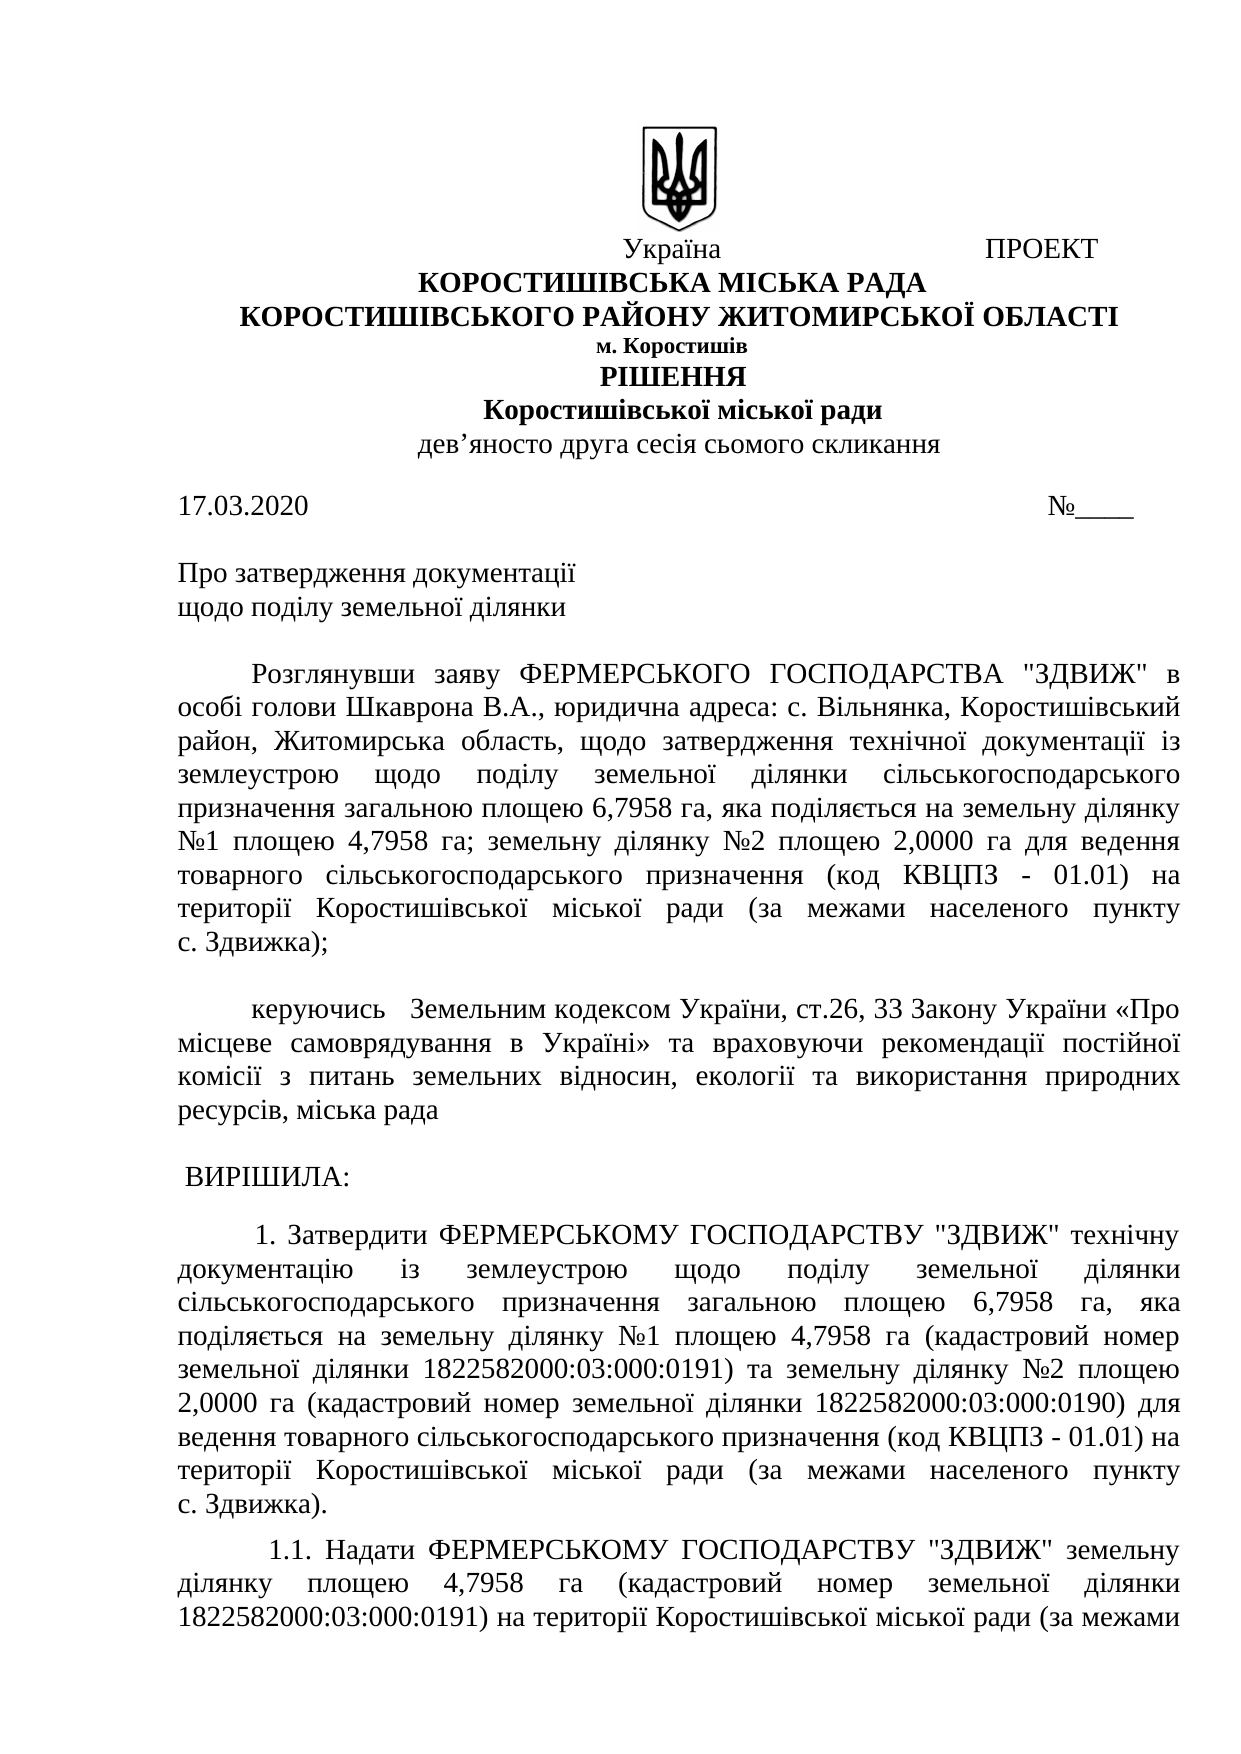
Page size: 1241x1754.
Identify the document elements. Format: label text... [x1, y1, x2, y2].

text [177, 1532, 1181, 1632]
text РІШЕННЯ [177, 359, 1181, 392]
text КОРОСТИШІВСЬКА МІСЬКА РАДА [177, 265, 1181, 299]
text 1. Затвердити ФЕРМЕРСЬКОМУ ГОСПОДАРСТВУ "ЗДВИЖ" технічну документацію із землеустрою щодо поділу земельної ділянки сільськогосподарського призначення загальною площею 6,7958 га, яка поділяється на земельну ділянку №1 площею 4,7958 га (кадастровий номер земельної ділянки 1822582000:03:000:0191) та земельну ділянку №2 площею 2,0000 га (кадастровий номер земельної ділянки 1822582000:03:000:0190) для ведення товарного сільськогосподарського призначення (код КВЦПЗ - 01.01) на території Коростишівської міської ради (за межами населеного пункту с. Здвижка). [177, 1217, 1181, 1519]
text Коростишівської міської ради [177, 392, 1181, 426]
text ВИРІШИЛА: [177, 1159, 1181, 1192]
text Про затвердження документації [177, 555, 1181, 589]
text керуючись Земельним кодексом України, ст.26, 33 Закону України «Про місцеве самоврядування в Україні» та враховуючи рекомендації постійної комісії з питань земельних відносин, екології та використання природних ресурсів, міська рада [177, 991, 1181, 1125]
text 17.03.2020 №____ [177, 488, 1181, 522]
text дев’яносто друга сесія сьомого скликання [177, 426, 1181, 459]
text м. Коростишів [177, 332, 1181, 359]
text Розглянувши заяву ФЕРМЕРСЬКОГО ГОСПОДАРСТВА "ЗДВИЖ" в особі голови Шкаврона В.А., юридична адреса: с. Вільнянка, Коростишівський район, Житомирська область, щодо затвердження технічної документації із землеустрою щодо поділу земельної ділянки сільськогосподарського призначення загальною площею 6,7958 га, яка поділяється на земельну ділянку №1 площею 4,7958 га; земельну ділянку №2 площею 2,0000 га для ведення товарного сільськогосподарського призначення (код КВЦПЗ - 01.01) на території Коростишівської міської ради (за межами населеного пункту с. Здвижка); [177, 656, 1181, 958]
text КОРОСТИШІВСЬКОГО РАЙОНУ ЖИТОМИРСЬКОЇ ОБЛАСТІ [177, 299, 1181, 332]
text щодо поділу земельної ділянки [177, 589, 1181, 622]
text Україна ПРОЕКТ [177, 232, 1181, 265]
